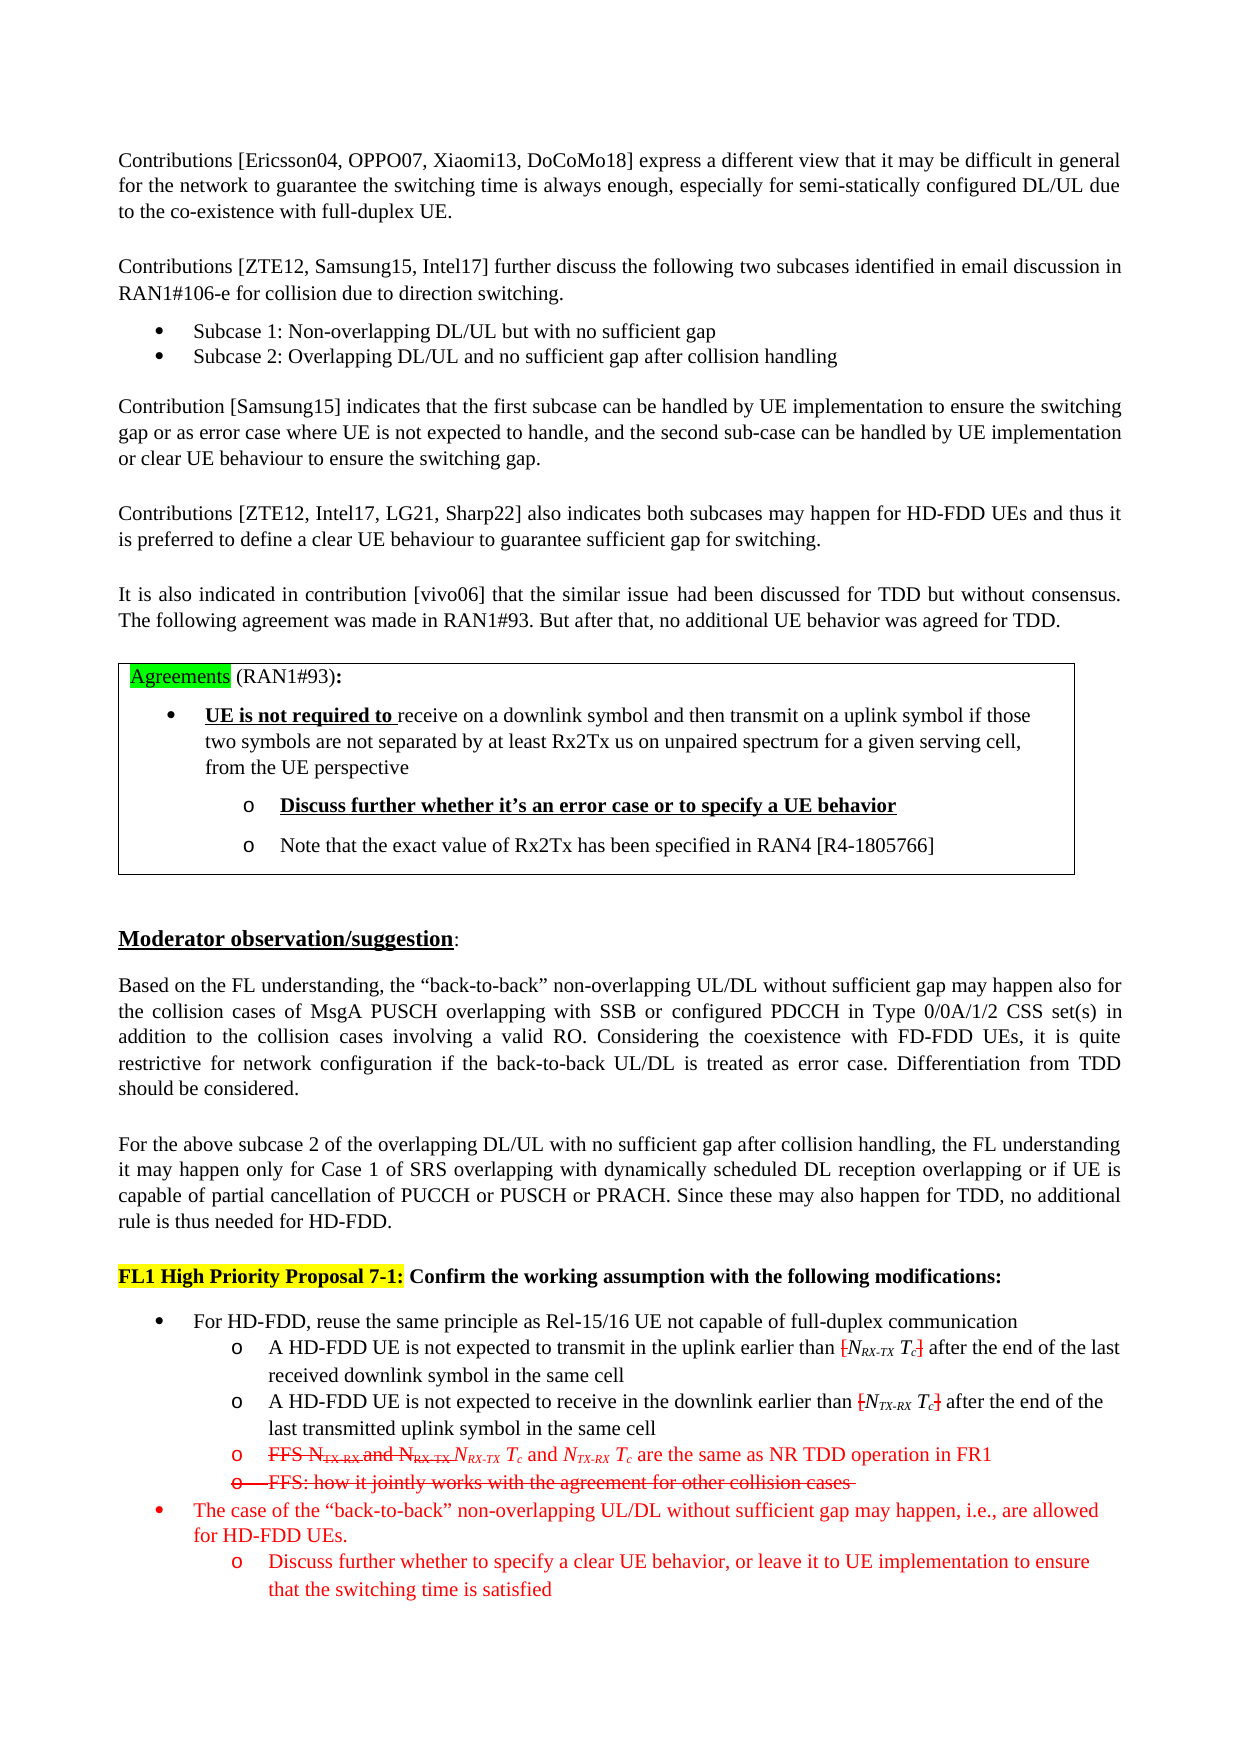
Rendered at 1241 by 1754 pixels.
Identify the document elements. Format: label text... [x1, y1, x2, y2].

list The case of the “back-to-back” non-overlapping UL/DL without sufficient gap may happen, i.e., are allowed for HD-FDD UEs. [156, 1497, 1122, 1547]
text Contributions [Ericsson04, OPPO07, Xiaomi13, DoCoMo18] express a different view that it may be difficult in general for the network to guarantee the switching time is always enough, especially for semi-statically configured DL/UL due to the co-existence with full-duplex UE. [118, 147, 1122, 223]
list Discuss further whether to specify a clear UE behavior, or leave it to UE implementation to ensure that the switching time is satisfied [231, 1549, 1122, 1601]
list Subcase 2: Overlapping DL/UL and no sufficient gap after collision handling [156, 344, 1122, 368]
list A HD-FDD UE is not expected to transmit in the uplink earlier than [NRX-TX Tc] after the end of the last received downlink symbol in the same cell [231, 1335, 1122, 1387]
text Based on the FL understanding, the “back-to-back” non-overlapping UL/DL without sufficient gap may happen also for the collision cases of MsgA PUSCH overlapping with SSB or configured PDCCH in Type 0/0A/1/2 CSS set(s) in addition to the collision cases involving a valid RO. Considering the coexistence with FD-FDD UEs, it is quite restrictive for network configuration if the back-to-back UL/DL is treated as error case. Differentiation from TDD should be considered. [118, 973, 1122, 1100]
text Contribution [Samsung15] indicates that the first subcase can be handled by UE implementation to ensure the switching gap or as error case where UE is not expected to handle, and the second sub-case can be handled by UE implementation or clear UE behaviour to ensure the switching gap. [118, 394, 1122, 470]
text It is also indicated in contribution [vivo06] that the similar issue had been discussed for TDD but without consensus. The following agreement was made in RAN1#93. But after that, no additional UE behavior was agreed for TDD. [118, 582, 1122, 632]
list A HD-FDD UE is not expected to receive in the downlink earlier than [NTX-RX Tc] after the end of the last transmitted uplink symbol in the same cell [231, 1388, 1122, 1440]
list FFS: how it jointly works with the agreement for other collision cases [231, 1470, 1122, 1496]
list FFS NTX-RX and NRX-TX NRX-TX Tc and NTX-RX Tc are the same as NR TDD operation in FR1 [231, 1442, 1122, 1468]
text Moderator observation/suggestion: [118, 925, 1122, 952]
table_header Agreements (RAN1#93): UE is not required to receive on a downlink symbol and then transmit on a uplink symbol if those two symbols are not separated by at least Rx2Tx us on unpaired spectrum for a given serving cell, from the UE perspective Discuss further whether it’s an error case or to specify a UE behavior Note that the exact value of Rx2Tx has been specified in RAN4 [R4-1805766] [119, 664, 1074, 873]
text FL1 High Priority Proposal 7-1: Confirm the working assumption with the following modifications: [404, 1264, 1122, 1288]
list Subcase 1: Non-overlapping DL/UL but with no sufficient gap [156, 319, 1122, 343]
text For the above subcase 2 of the overlapping DL/UL with no sufficient gap after collision handling, the FL understanding it may happen only for Case 1 of SRS overlapping with dynamically scheduled DL reception overlapping or if UE is capable of partial cancellation of PUCCH or PUSCH or PRACH. Since these may also happen for TDD, no additional rule is thus needed for HD-FDD. [118, 1131, 1122, 1233]
text Contributions [ZTE12, Samsung15, Intel17] further discuss the following two subcases identified in email discussion in RAN1#106-e for collision due to direction switching. [118, 254, 1122, 304]
list For HD-FDD, reuse the same principle as Rel-15/16 UE not capable of full-duplex communication [156, 1309, 1122, 1333]
text Contributions [ZTE12, Intel17, LG21, Sharp22] also indicates both subcases may happen for HD-FDD UEs and thus it is preferred to define a clear UE behaviour to guarantee sufficient gap for switching. [118, 501, 1122, 551]
